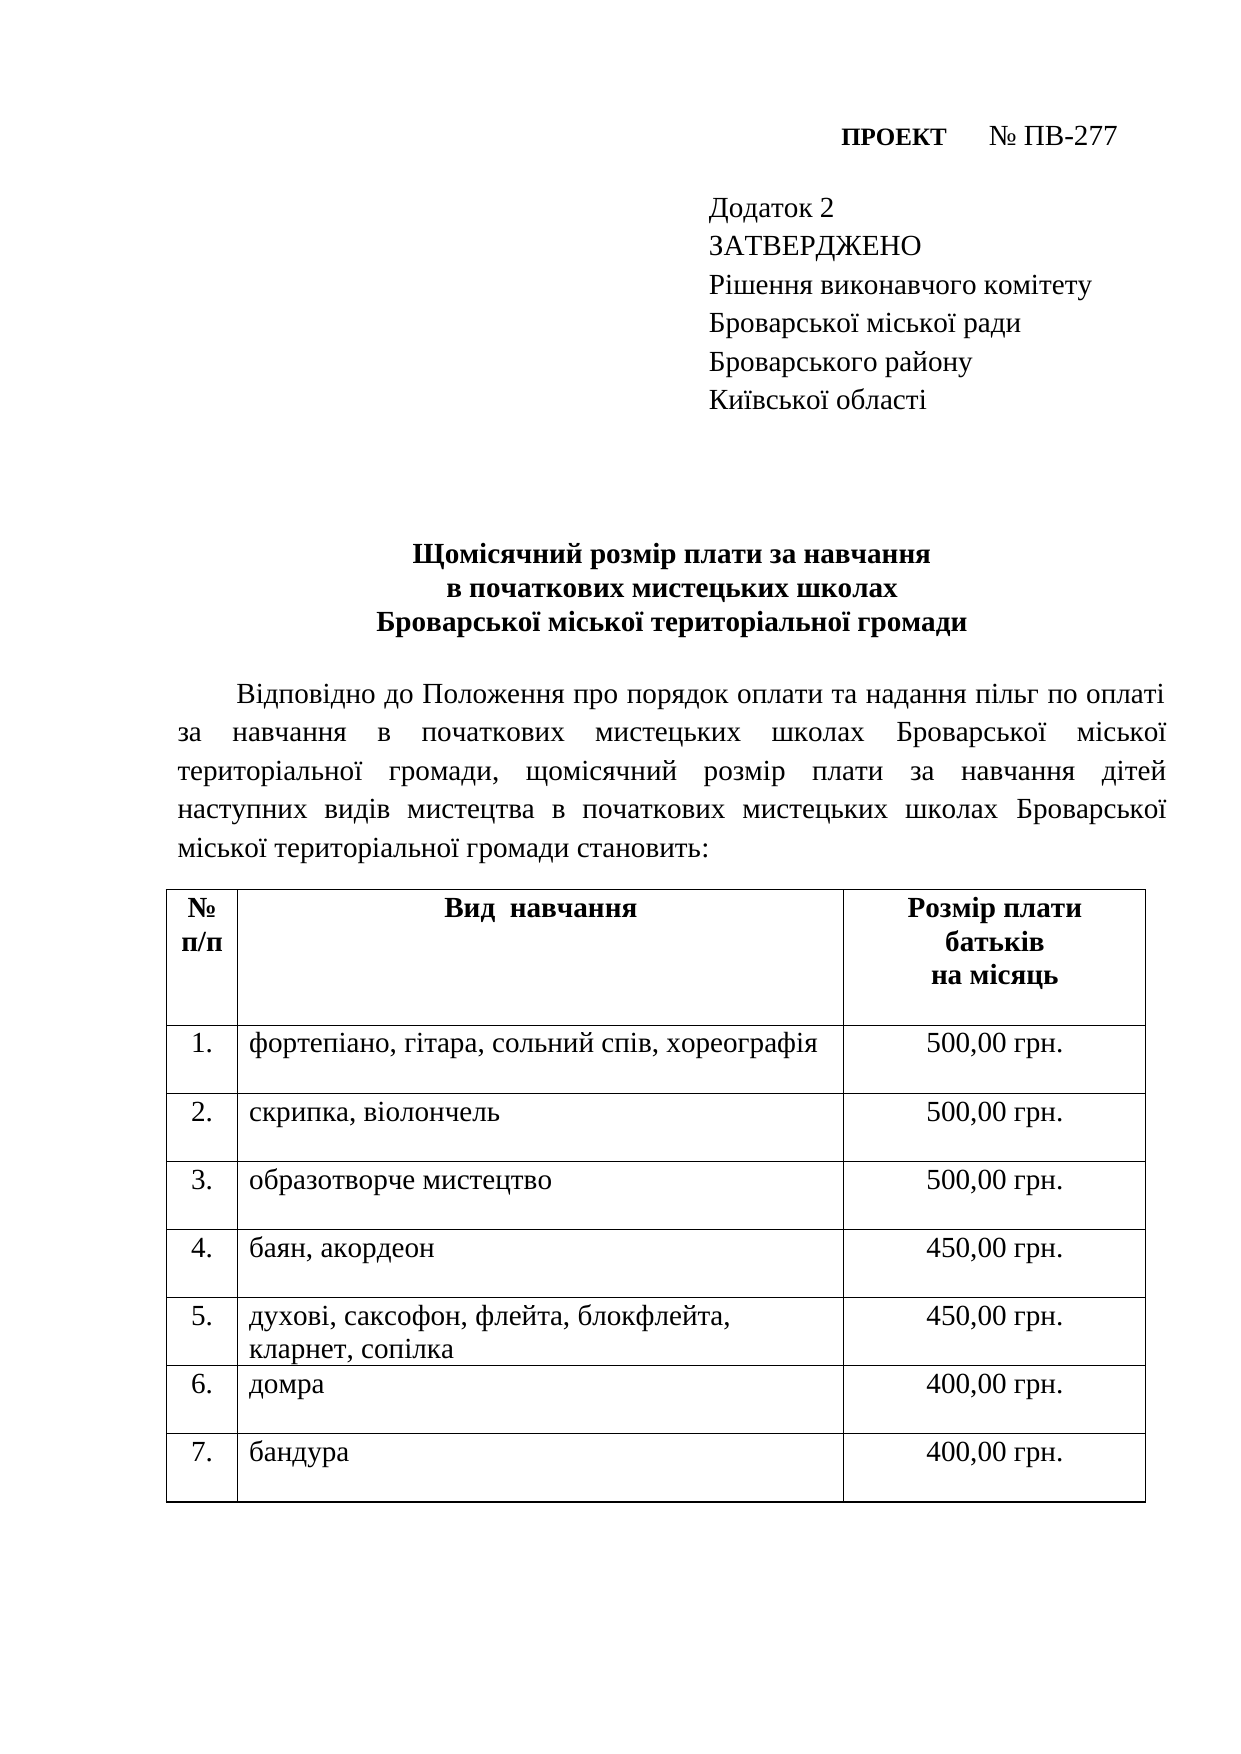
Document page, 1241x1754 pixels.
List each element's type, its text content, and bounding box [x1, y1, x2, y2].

table_cell 5. [167, 1298, 237, 1365]
table_cell образотворче мистецтво [238, 1162, 843, 1229]
table_cell 450,00 грн. [844, 1230, 1145, 1297]
text Щомісячний розмір плати за навчання [177, 537, 1167, 570]
table_cell духові, саксофон, флейта, блокфлейта, кларнет, сопілка [238, 1298, 843, 1365]
text Відповідно до Положення про порядок оплати та надання пільг по оплаті за навчання в початкових мистецьких школах Броварської міської територіальної громади, щомісячний розмір плати за навчання дітей наступних видів мистецтва в початкових мистецьких школах Броварської міської територіальної громади становить: [177, 676, 1167, 863]
table_cell скрипка, віолончель [238, 1094, 843, 1161]
table_cell 500,00 грн. [844, 1026, 1145, 1093]
text Броварської міської територіальної громади [177, 604, 1167, 637]
table_cell 7. [167, 1434, 237, 1501]
table_cell 400,00 грн. [844, 1434, 1145, 1501]
text Додаток 2 [709, 190, 1167, 223]
table_header № п/п [167, 890, 237, 1024]
table_cell 6. [167, 1366, 237, 1433]
table_cell 3. [167, 1162, 237, 1229]
table_cell 500,00 грн. [844, 1094, 1145, 1161]
text ПРОЕКТ № ПВ-277 [709, 118, 1167, 152]
table_cell 4. [167, 1230, 237, 1297]
text ЗАТВЕРДЖЕНО [709, 228, 1167, 262]
table_cell 2. [167, 1094, 237, 1161]
table_cell фортепіано, гітара, сольний спів, хореографія [238, 1026, 843, 1093]
text Броварського району [709, 344, 1167, 377]
table_cell 450,00 грн. [844, 1298, 1145, 1365]
text Рішення виконавчого комітету Броварської міської ради [709, 267, 1167, 339]
table_cell 400,00 грн. [844, 1366, 1145, 1433]
table_cell 1. [167, 1026, 237, 1093]
table_header Розмір плати батьків на місяць [844, 890, 1145, 1024]
text Київської області [709, 382, 1167, 416]
table_cell бандура [238, 1434, 843, 1501]
table_cell домра [238, 1366, 843, 1433]
text в початкових мистецьких школах [177, 570, 1167, 604]
table_cell 500,00 грн. [844, 1162, 1145, 1229]
table_header Вид навчання [238, 890, 843, 1024]
table_cell баян, акордеон [238, 1230, 843, 1297]
